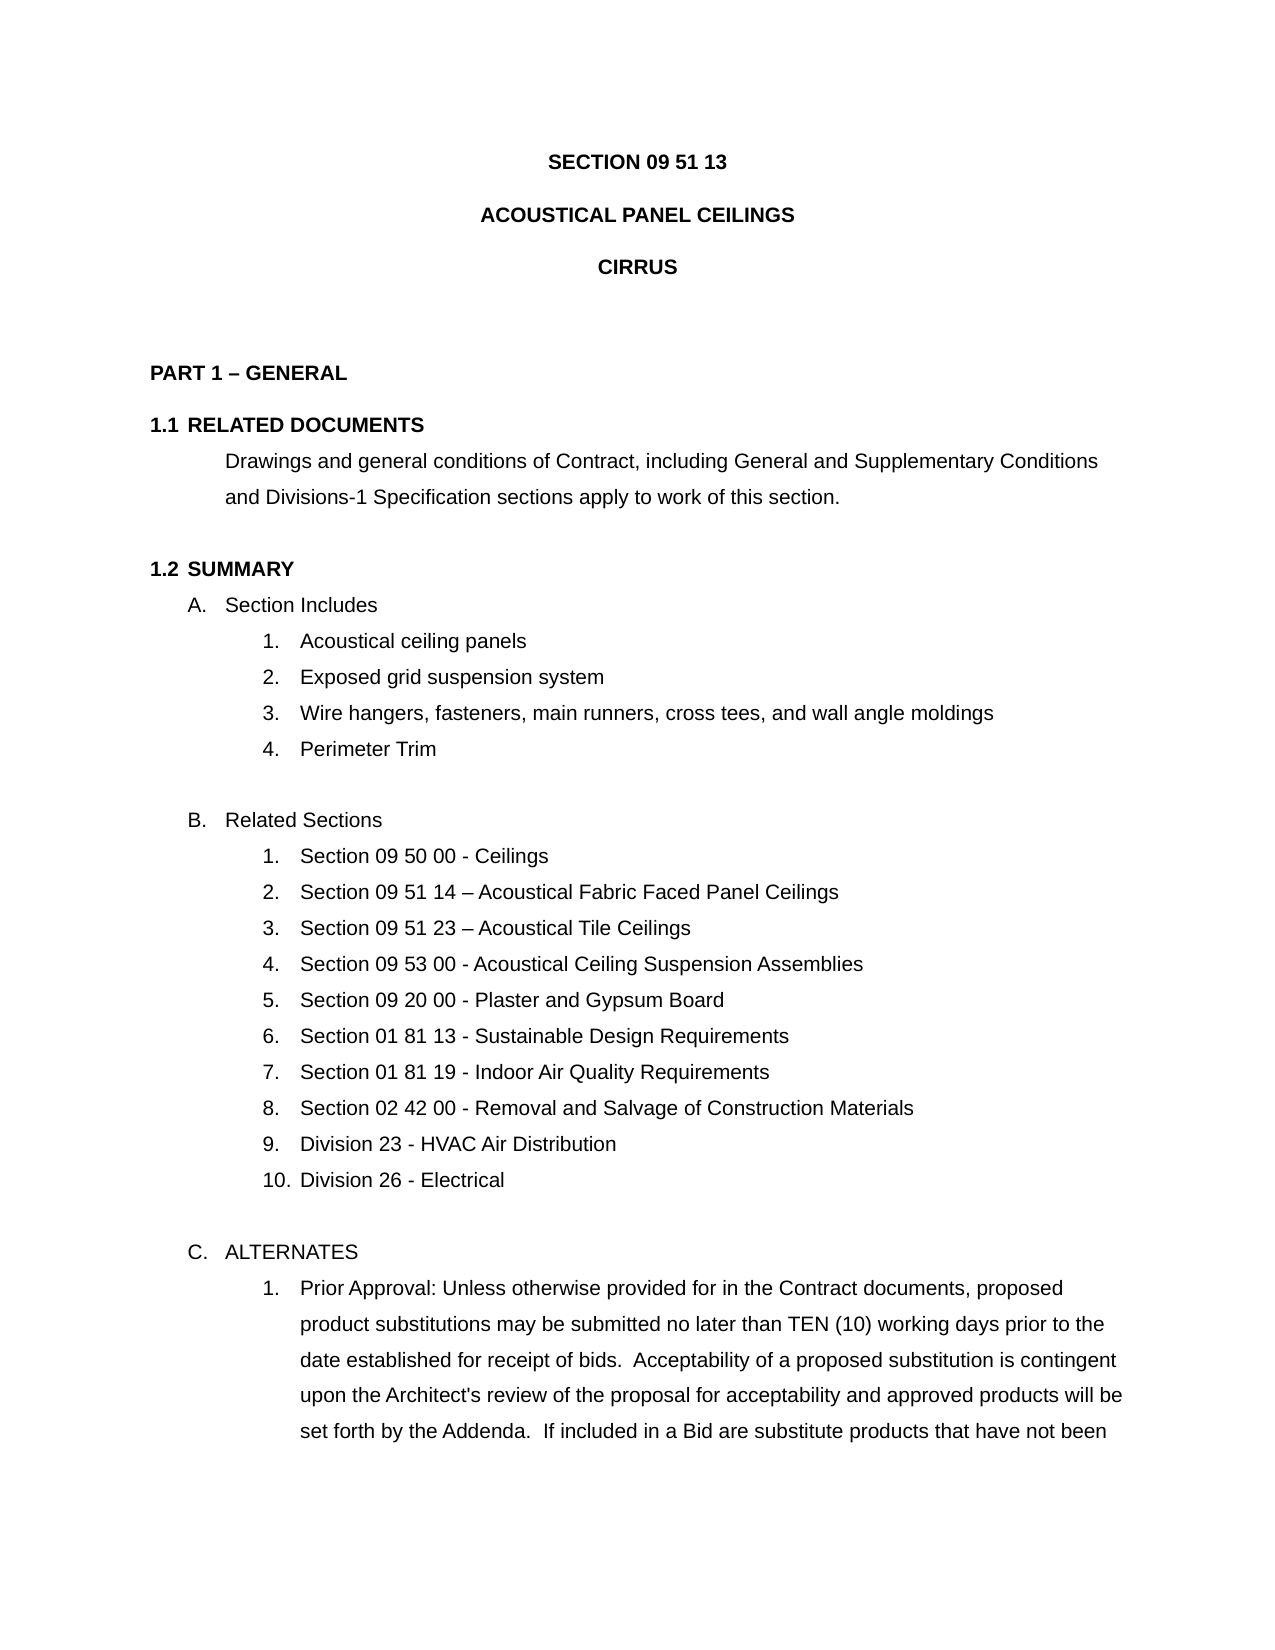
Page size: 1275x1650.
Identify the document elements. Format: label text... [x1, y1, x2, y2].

text SECTION 09 51 13 [150, 150, 1125, 174]
list Related Sections [187, 808, 1125, 832]
list Drawings and general conditions of Contract, including General and Supplementary Conditions and Divisions-1 Specification sections apply to work of this section. [225, 449, 1125, 509]
list Acoustical ceiling panels [262, 629, 1125, 653]
list SUMMARY [150, 557, 1125, 581]
list Section 09 53 00 - Acoustical Ceiling Suspension Assemblies [262, 952, 1125, 976]
list Section 09 20 00 - Plaster and Gypsum Board [262, 988, 1125, 1012]
list RELATED DOCUMENTS [150, 413, 1125, 437]
list Section 01 81 13 - Sustainable Design Requirements [262, 1024, 1125, 1048]
text PART 1 – GENERAL [150, 360, 1125, 384]
list Division 26 - Electrical [262, 1168, 1125, 1192]
text CIRRUS [150, 255, 1125, 279]
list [262, 1276, 1125, 1443]
list Exposed grid suspension system [262, 664, 1125, 688]
list Wire hangers, fasteners, main runners, cross tees, and wall angle moldings [262, 701, 1125, 724]
list Perimeter Trim [262, 736, 1125, 760]
list Section 01 81 19 - Indoor Air Quality Requirements [262, 1060, 1125, 1084]
list Section 02 42 00 - Removal and Salvage of Construction Materials [262, 1096, 1125, 1120]
list ALTERNATES [187, 1239, 1125, 1263]
text ACOUSTICAL PANEL CEILINGS [150, 203, 1125, 227]
list Section Includes [187, 593, 1125, 617]
list Section 09 51 14 – Acoustical Fabric Faced Panel Ceilings [262, 880, 1125, 904]
list Section 09 51 23 – Acoustical Tile Ceilings [262, 916, 1125, 940]
list Division 23 - HVAC Air Distribution [262, 1132, 1125, 1156]
list Section 09 50 00 - Ceilings [262, 844, 1125, 868]
